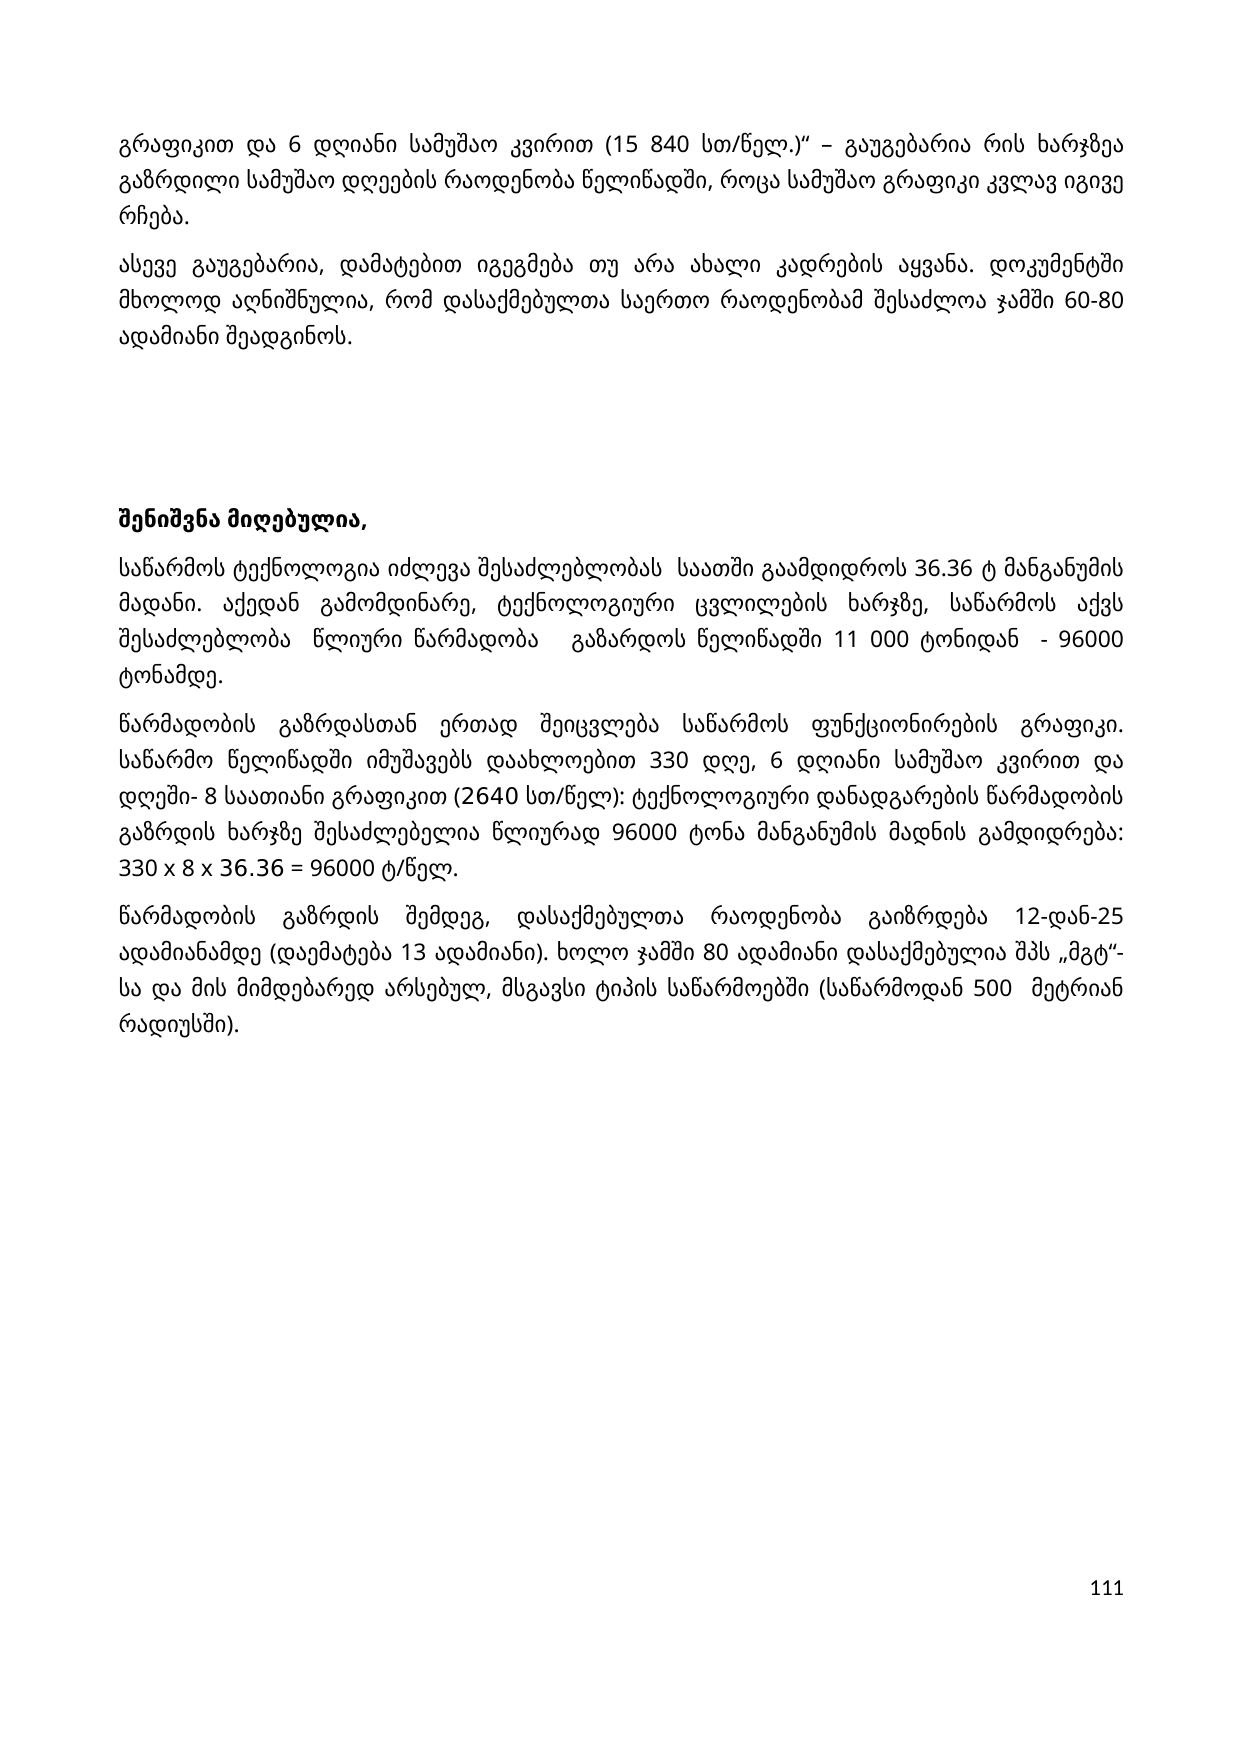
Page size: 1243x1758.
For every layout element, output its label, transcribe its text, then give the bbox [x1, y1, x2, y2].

text საწარმოს ტექნოლოგია იძლევა შესაძლებლობას საათში გაამდიდროს 36.36 ტ მანგანუმის მადანი. აქედან გამომდინარე, ტექნოლოგიური ცვლილების ხარჯზე, საწარმოს აქვს შესაძლებლობა წლიური წარმადობა გაზარდოს წელიწადში 11 000 ტონიდან - 96000 ტონამდე. [118, 551, 1124, 691]
text წარმადობის გაზრდასთან ერთად შეიცვლება საწარმოს ფუნქციონირების გრაფიკი. საწარმო წელიწადში იმუშავებს დაახლოებით 330 დღე, 6 დღიანი სამუშაო კვირით და დღეში- 8 საათიანი გრაფიკით (2640 სთ/წელ): ტექნოლოგიური დანადგარების წარმადობის გაზრდის ხარჯზე შესაძლებელია წლიურად 96000 ტონა მანგანუმის მადნის გამდიდრება: 330 x 8 x 36.36 = 96000 ტ/წელ. [118, 708, 1124, 883]
text ასევე გაუგებარია, დამატებით იგეგმება თუ არა ახალი კადრების აყვანა. დოკუმენტში მხოლოდ აღნიშნულია, რომ დასაქმებულთა საერთო რაოდენობამ შესაძლოა ჯამში 60-80 ადამიანი შეადგინოს. [118, 248, 1124, 351]
text წარმადობის გაზრდის შემდეგ, დასაქმებულთა რაოდენობა გაიზრდება 12-დან-25 ადამიანამდე (დაემატება 13 ადამიანი). ხოლო ჯამში 80 ადამიანი დასაქმებულია შპს „მგტ“-სა და მის მიმდებარედ არსებულ, მსგავსი ტიპის საწარმოებში (საწარმოდან 500 მეტრიან რადიუსში). [118, 900, 1124, 1039]
text შენიშვნა მიღებულია, [118, 503, 1124, 534]
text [118, 128, 1124, 231]
